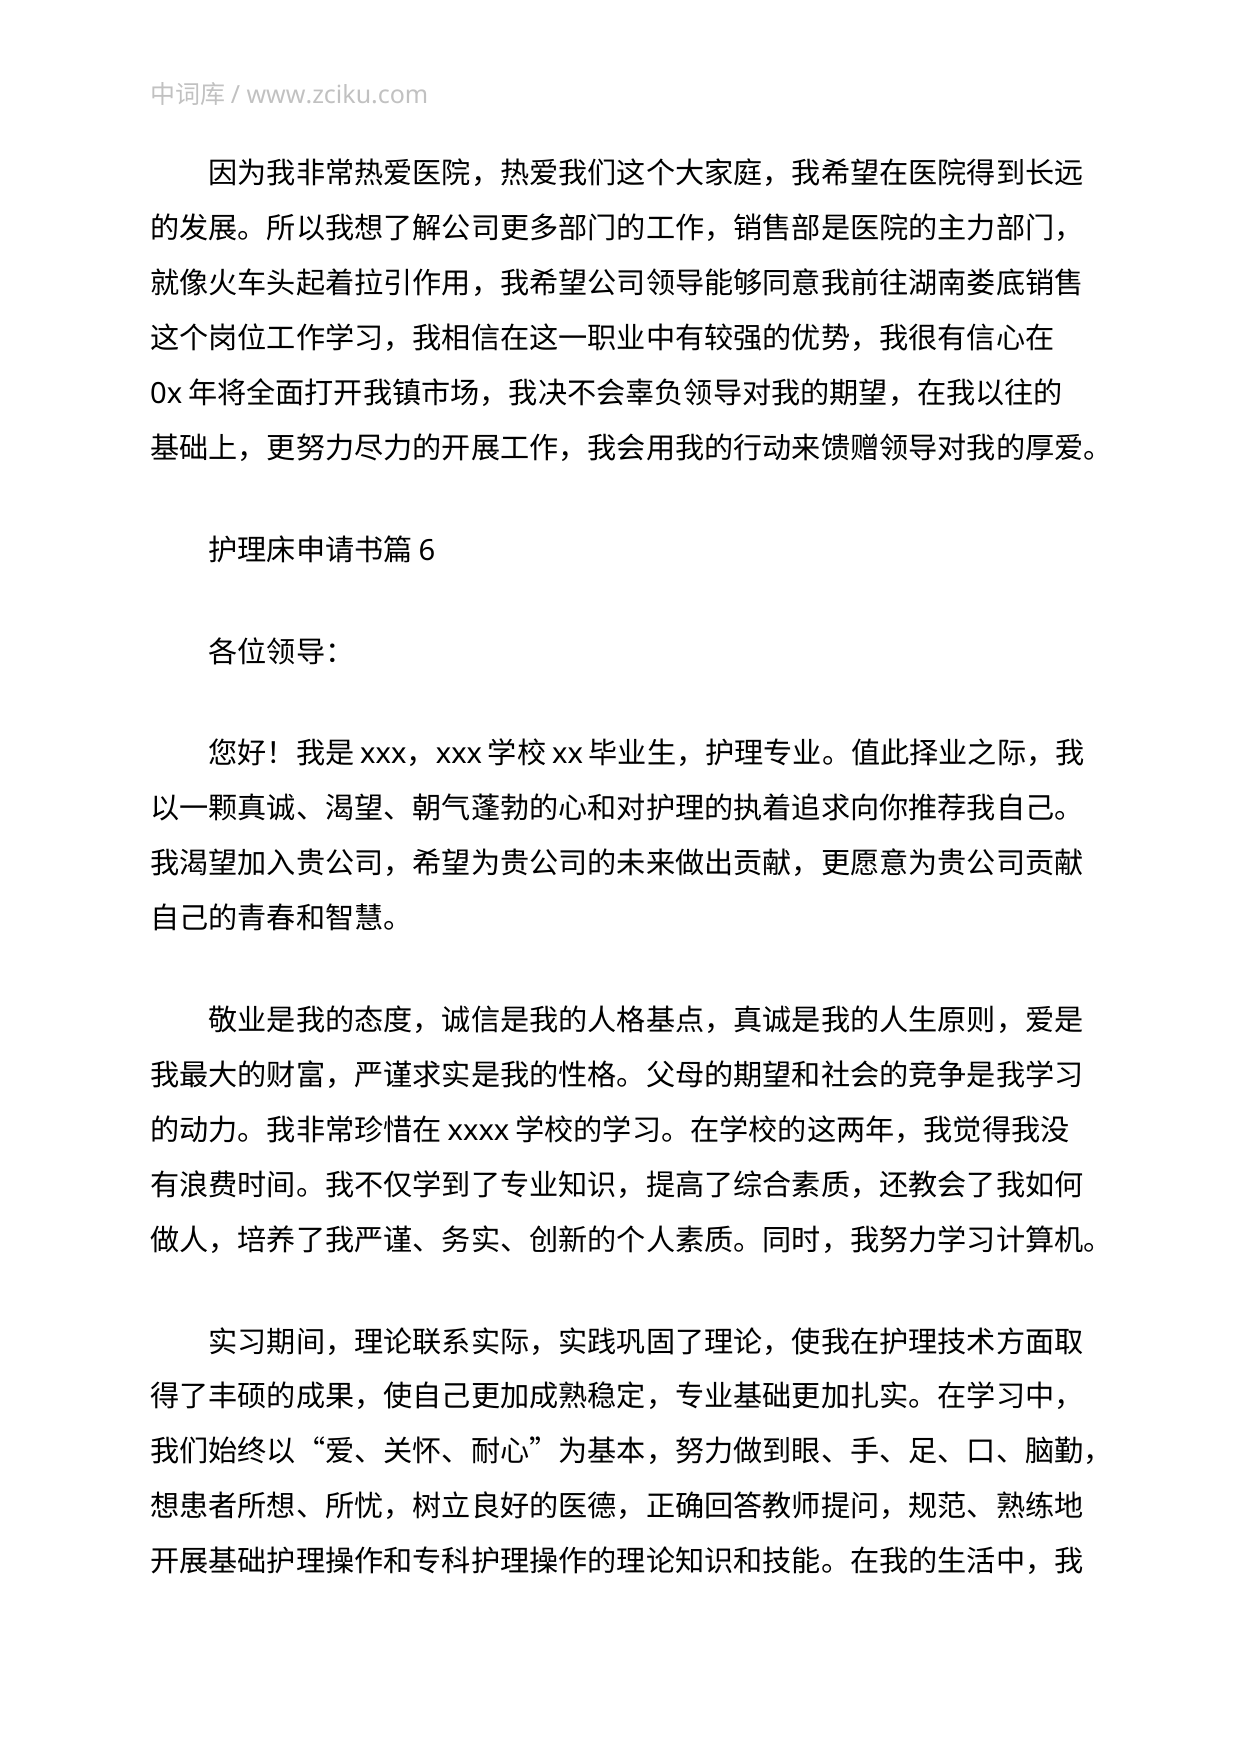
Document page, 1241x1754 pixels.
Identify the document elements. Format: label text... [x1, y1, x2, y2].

text 各位领导： [150, 628, 1090, 671]
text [150, 1318, 1090, 1580]
text 因为我非常热爱医院，热爱我们这个大家庭，我希望在医院得到长远的发展。所以我想了解公司更多部门的工作，销售部是医院的主力部门，就像火车头起着拉引作用，我希望公司领导能够同意我前往湖南娄底销售这个岗位工作学习，我相信在这一职业中有较强的优势，我很有信心在0x年将全面打开我镇市场，我决不会辜负领导对我的期望，在我以往的基础上，更努力尽力的开展工作，我会用我的行动来馈赠领导对我的厚爱。 [150, 150, 1090, 467]
text 敬业是我的态度，诚信是我的人格基点，真诚是我的人生原则，爱是我最大的财富，严谨求实是我的性格。父母的期望和社会的竞争是我学习的动力。我非常珍惜在xxxx学校的学习。在学校的这两年，我觉得我没有浪费时间。我不仅学到了专业知识，提高了综合素质，还教会了我如何做人，培养了我严谨、务实、创新的个人素质。同时，我努力学习计算机。 [150, 997, 1090, 1259]
text 您好！我是xxx，xxx学校xx毕业生，护理专业。值此择业之际，我以一颗真诚、渴望、朝气蓬勃的心和对护理的执着追求向你推荐我自己。我渴望加入贵公司，希望为贵公司的未来做出贡献，更愿意为贵公司贡献自己的青春和智慧。 [150, 730, 1090, 937]
text 护理床申请书篇6 [150, 526, 1090, 569]
